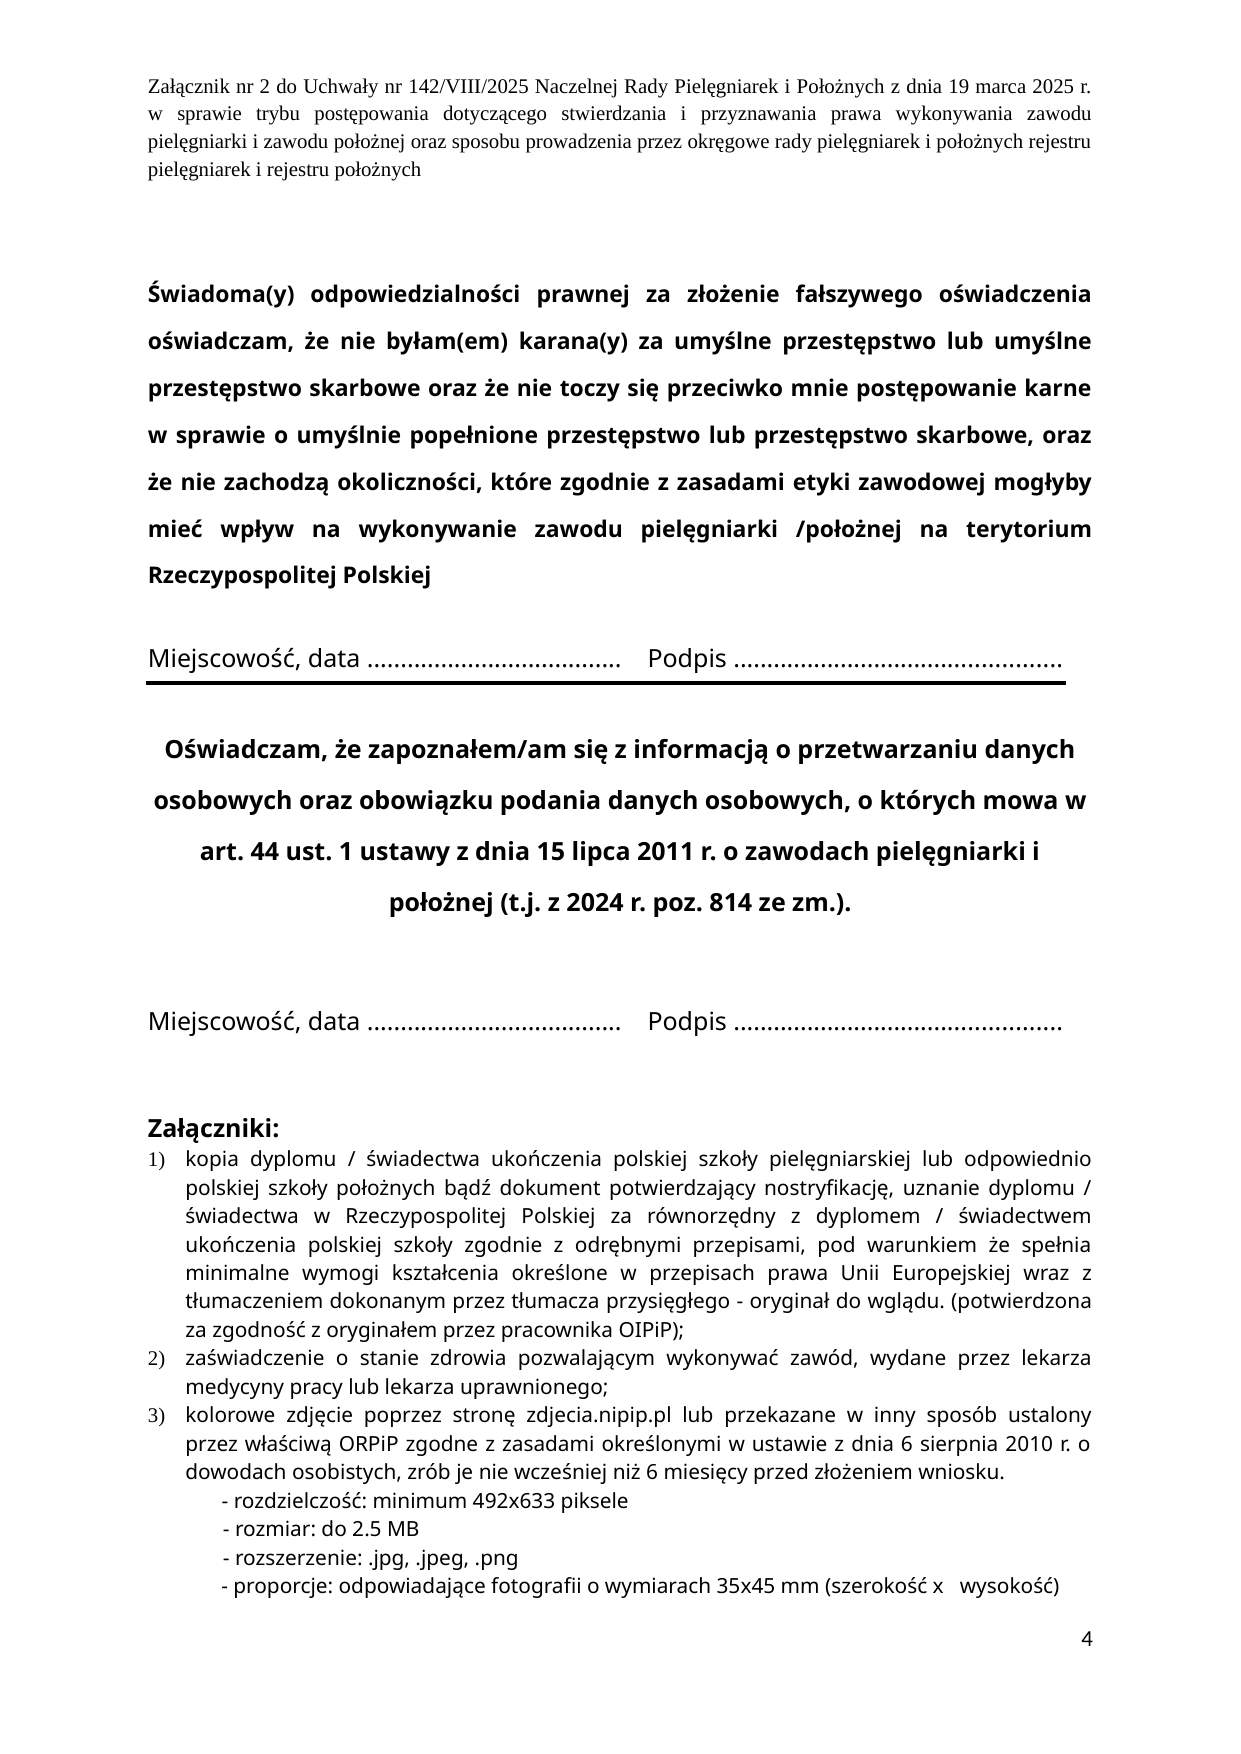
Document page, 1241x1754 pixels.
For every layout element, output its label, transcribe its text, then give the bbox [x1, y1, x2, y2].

text Oświadczam, że zapoznałem/am się z informacją o przetwarzaniu danych osobowych oraz obowiązku podania danych osobowych, o których mowa w art. 44 ust. 1 ustawy z dnia 15 lipca 2011 r. o zawodach pielęgniarki i położnej (t.j. z 2024 r. poz. 814 ze zm.). [148, 732, 1093, 919]
list - rozszerzenie: .jpg, .jpeg, .png [223, 1543, 1093, 1571]
text Miejscowość, data ...................................... Podpis [148, 1004, 1093, 1038]
text - rozdzielczość: minimum 492x633 piksele [148, 1486, 1093, 1514]
text - proporcje: odpowiadające fotografii o wymiarach 35x45 mm (szerokość x wysokość) [221, 1571, 1093, 1599]
text Miejscowość, data ...................................... Podpis [148, 640, 1093, 674]
text Załączniki: [148, 1110, 1093, 1144]
list zaświadczenie o stanie zdrowia pozwalającym wykonywać zawód, wydane przez lekarza medycyny pracy lub lekarza uprawnionego; [148, 1343, 1093, 1400]
list kopia dyplomu / świadectwa ukończenia polskiej szkoły pielęgniarskiej lub odpowiednio polskiej szkoły położnych bądź dokument potwierdzający nostryfikację, uznanie dyplomu / świadectwa w Rzeczypospolitej Polskiej za równorzędny z dyplomem / świadectwem ukończenia polskiej szkoły zgodnie z odrębnymi przepisami, pod warunkiem że spełnia minimalne wymogi kształcenia określone w przepisach prawa Unii Europejskiej wraz z tłumaczeniem dokonanym przez tłumacza przysięgłego - oryginał do wglądu. (potwierdzona za zgodność z oryginałem przez pracownika OIPiP); [148, 1144, 1093, 1343]
text Świadoma(y) odpowiedzialności prawnej za złożenie fałszywego oświadczenia oświadczam, że nie byłam(em) karana(y) za umyślne przestępstwo lub umyślne przestępstwo skarbowe oraz że nie toczy się przeciwko mnie postępowanie karne w sprawie o umyślnie popełnione przestępstwo lub przestępstwo skarbowe, oraz że nie zachodzą okoliczności, które zgodnie z zasadami etyki zawodowej mogłyby mieć wpływ na wykonywanie zawodu pielęgniarki /położnej na terytorium Rzeczypospolitej Polskiej [148, 278, 1093, 591]
list - rozmiar: do 2.5 MB [223, 1514, 1093, 1543]
list kolorowe zdjęcie poprzez stronę zdjecia.nipip.pl lub przekazane w inny sposób ustalony przez właściwą ORPiP zgodne z zasadami określonymi w ustawie z dnia 6 sierpnia 2010 r. o dowodach osobistych, zrób je nie wcześniej niż 6 miesięcy przed złożeniem wniosku. [148, 1400, 1093, 1486]
